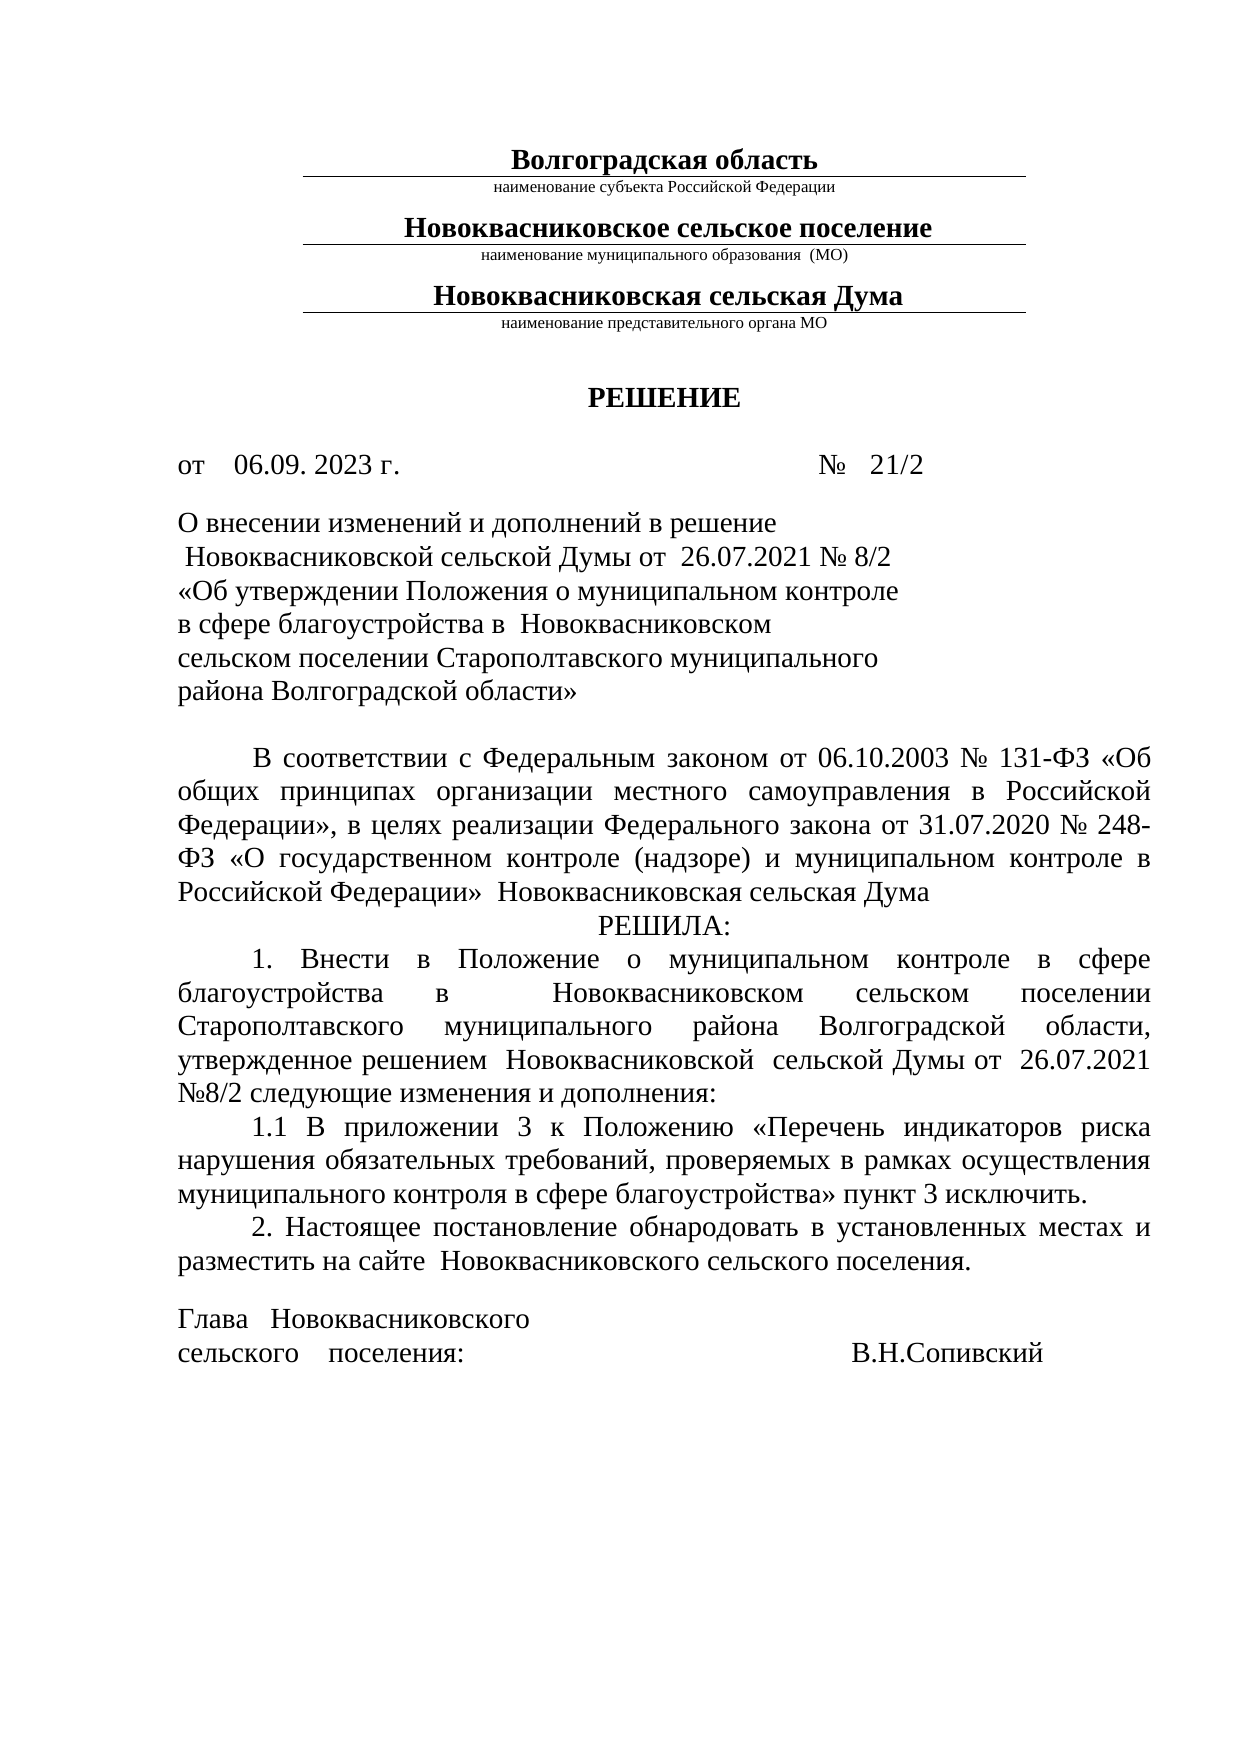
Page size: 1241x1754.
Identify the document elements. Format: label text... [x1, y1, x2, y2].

table_cell Новоквасниковская сельская Дума [303, 278, 1026, 312]
text 2. Настоящее постановление обнародовать в установленных местах и разместить на сайте Новоквасниковского сельского поселения. [177, 1209, 1152, 1277]
text Глава Новоквасниковского [177, 1302, 1152, 1335]
table_header Волгоградская область [303, 142, 1026, 176]
text РЕШЕНИЕ [177, 380, 1152, 413]
text сельском поселении Старополтавского муниципального [177, 640, 1152, 673]
text от 06.09. 2023 г. № 21/2 [177, 447, 1152, 481]
table_cell Новоквасниковское сельское поселение [303, 210, 1026, 244]
text 1. Внести в Положение о муниципальном контроле в сфере благоустройства в Новоквасниковском сельском поселении Старополтавского муниципального района Волгоградской области, утвержденное решением Новоквасниковской сельской Думы от 26.07.2021 №8/2 следующие изменения и дополнения: [177, 941, 1152, 1109]
text «Об утверждении Положения о муниципальном контроле [177, 573, 1152, 606]
text РЕШИЛА: [177, 908, 1152, 941]
text В соответствии с Федеральным законом от 06.10.2003 № 131-ФЗ «Об общих принципах организации местного самоуправления в Российской Федерации», в целях реализации Федерального закона от 31.07.2020 № 248-ФЗ «О государственном контроле (надзоре) и муниципальном контроле в Российской Федерации» Новоквасниковская сельская Дума [177, 740, 1152, 908]
text в сфере благоустройства в Новоквасниковском [177, 606, 1152, 640]
text О внесении изменений и дополнений в решение [177, 506, 1152, 539]
table_cell наименование представительного органа МО [303, 313, 1026, 346]
text сельского поселения: В.Н.Сопивский [177, 1335, 1152, 1369]
text района Волгоградской области» [177, 673, 1152, 707]
table_cell наименование субъекта Российской Федерации [303, 177, 1026, 210]
text Новоквасниковской сельской Думы от 26.07.2021 № 8/2 [177, 539, 1152, 573]
table_cell наименование муниципального образования (МО) [303, 245, 1026, 278]
text 1.1 В приложении 3 к Положению «Перечень индикаторов риска нарушения обязательных требований, проверяемых в рамках осуществления муниципального контроля в сфере благоустройства» пункт 3 исключить. [177, 1109, 1152, 1209]
